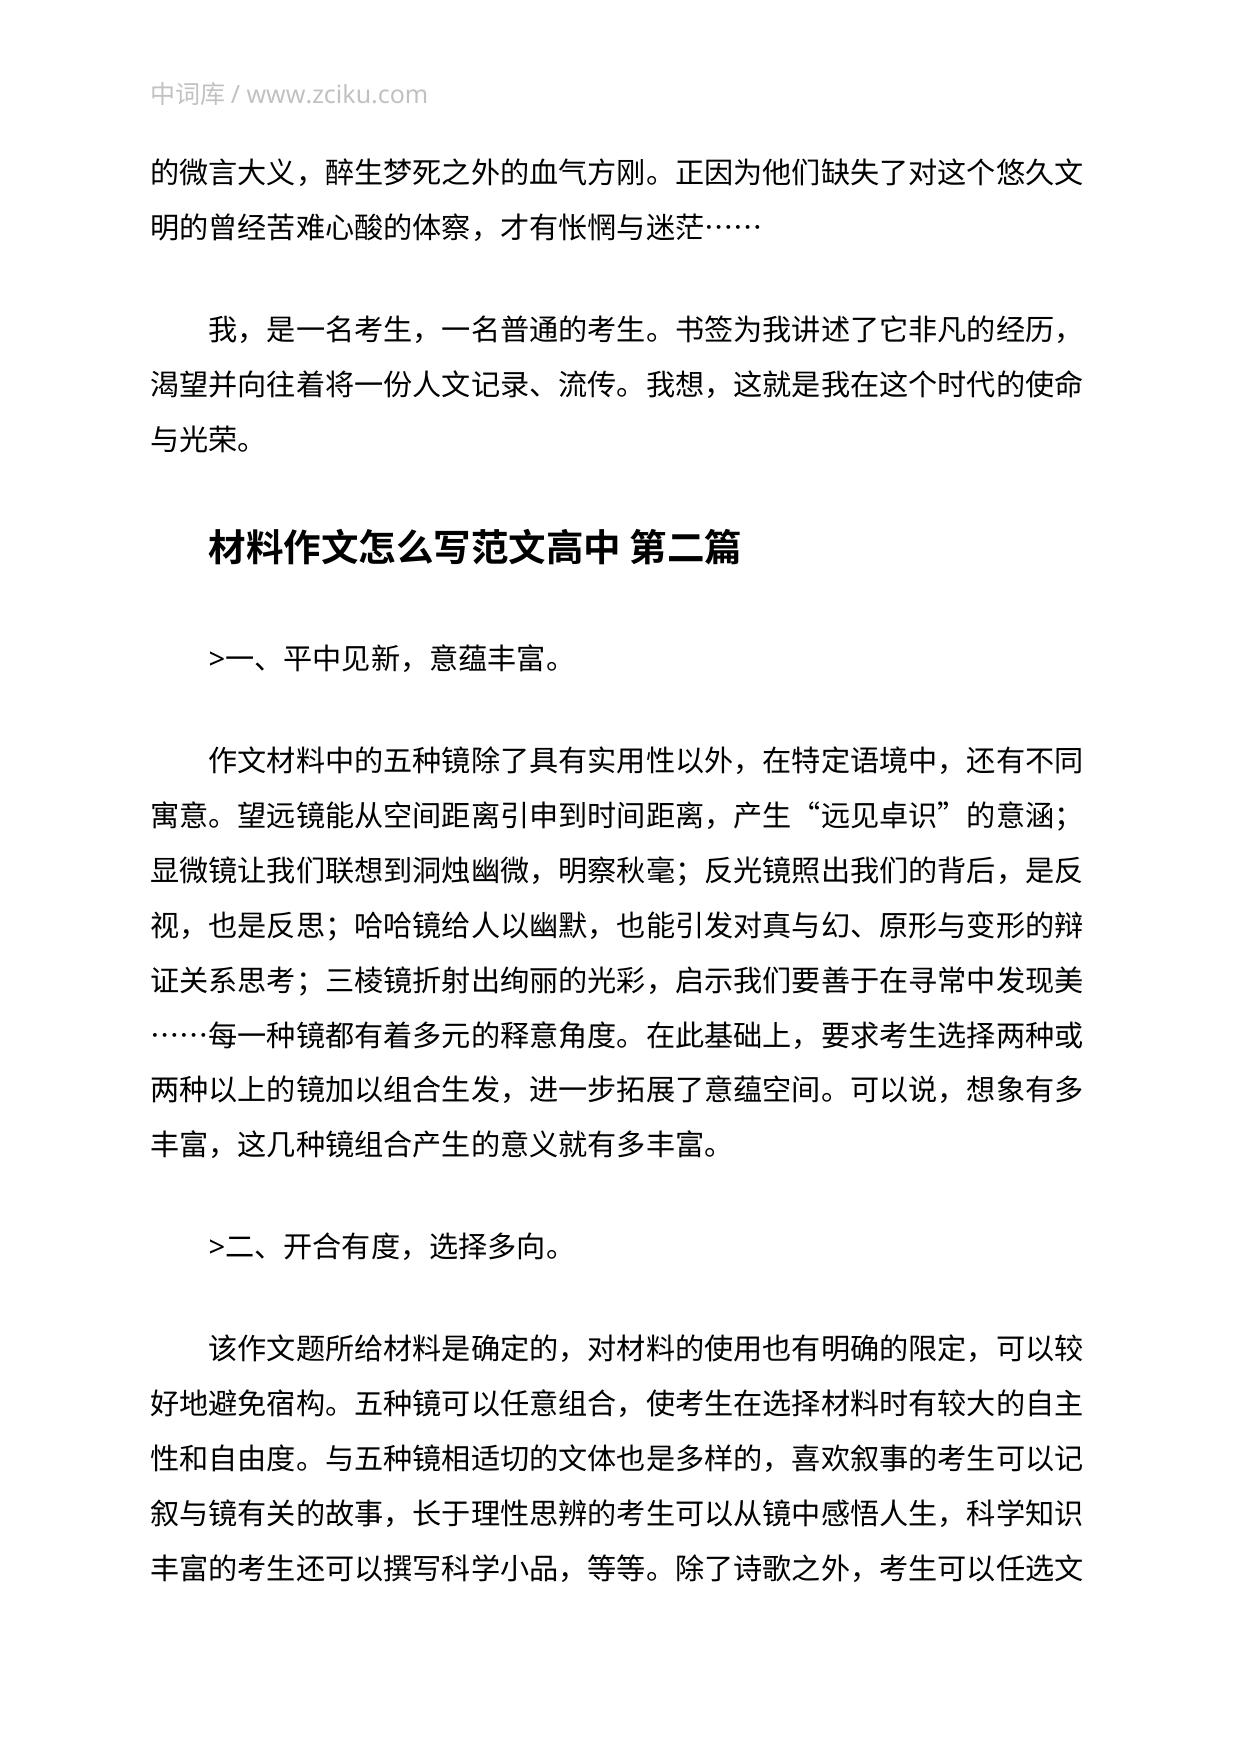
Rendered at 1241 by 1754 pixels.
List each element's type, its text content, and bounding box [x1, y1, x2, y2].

text 我，是一名考生，一名普通的考生。书签为我讲述了它非凡的经历，渴望并向往着将一份人文记录、流传。我想，这就是我在这个时代的使命与光荣。 [150, 307, 1090, 459]
text >二、开合有度，选择多向。 [150, 1224, 1090, 1266]
text >一、平中见新，意蕴丰富。 [150, 636, 1090, 678]
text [150, 150, 1090, 247]
text 材料作文怎么写范文高中 第二篇 [150, 518, 1090, 572]
text 作文材料中的五种镜除了具有实用性以外，在特定语境中，还有不同寓意。望远镜能从空间距离引申到时间距离，产生“远见卓识”的意涵；显微镜让我们联想到洞烛幽微，明察秋毫；反光镜照出我们的背后，是反视，也是反思；哈哈镜给人以幽默，也能引发对真与幻、原形与变形的辩证关系思考；三棱镜折射出绚丽的光彩，启示我们要善于在寻常中发现美……每一种镜都有着多元的释意角度。在此基础上，要求考生选择两种或两种以上的镜加以组合生发，进一步拓展了意蕴空间。可以说，想象有多丰富，这几种镜组合产生的意义就有多丰富。 [150, 738, 1090, 1164]
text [150, 1326, 1090, 1587]
